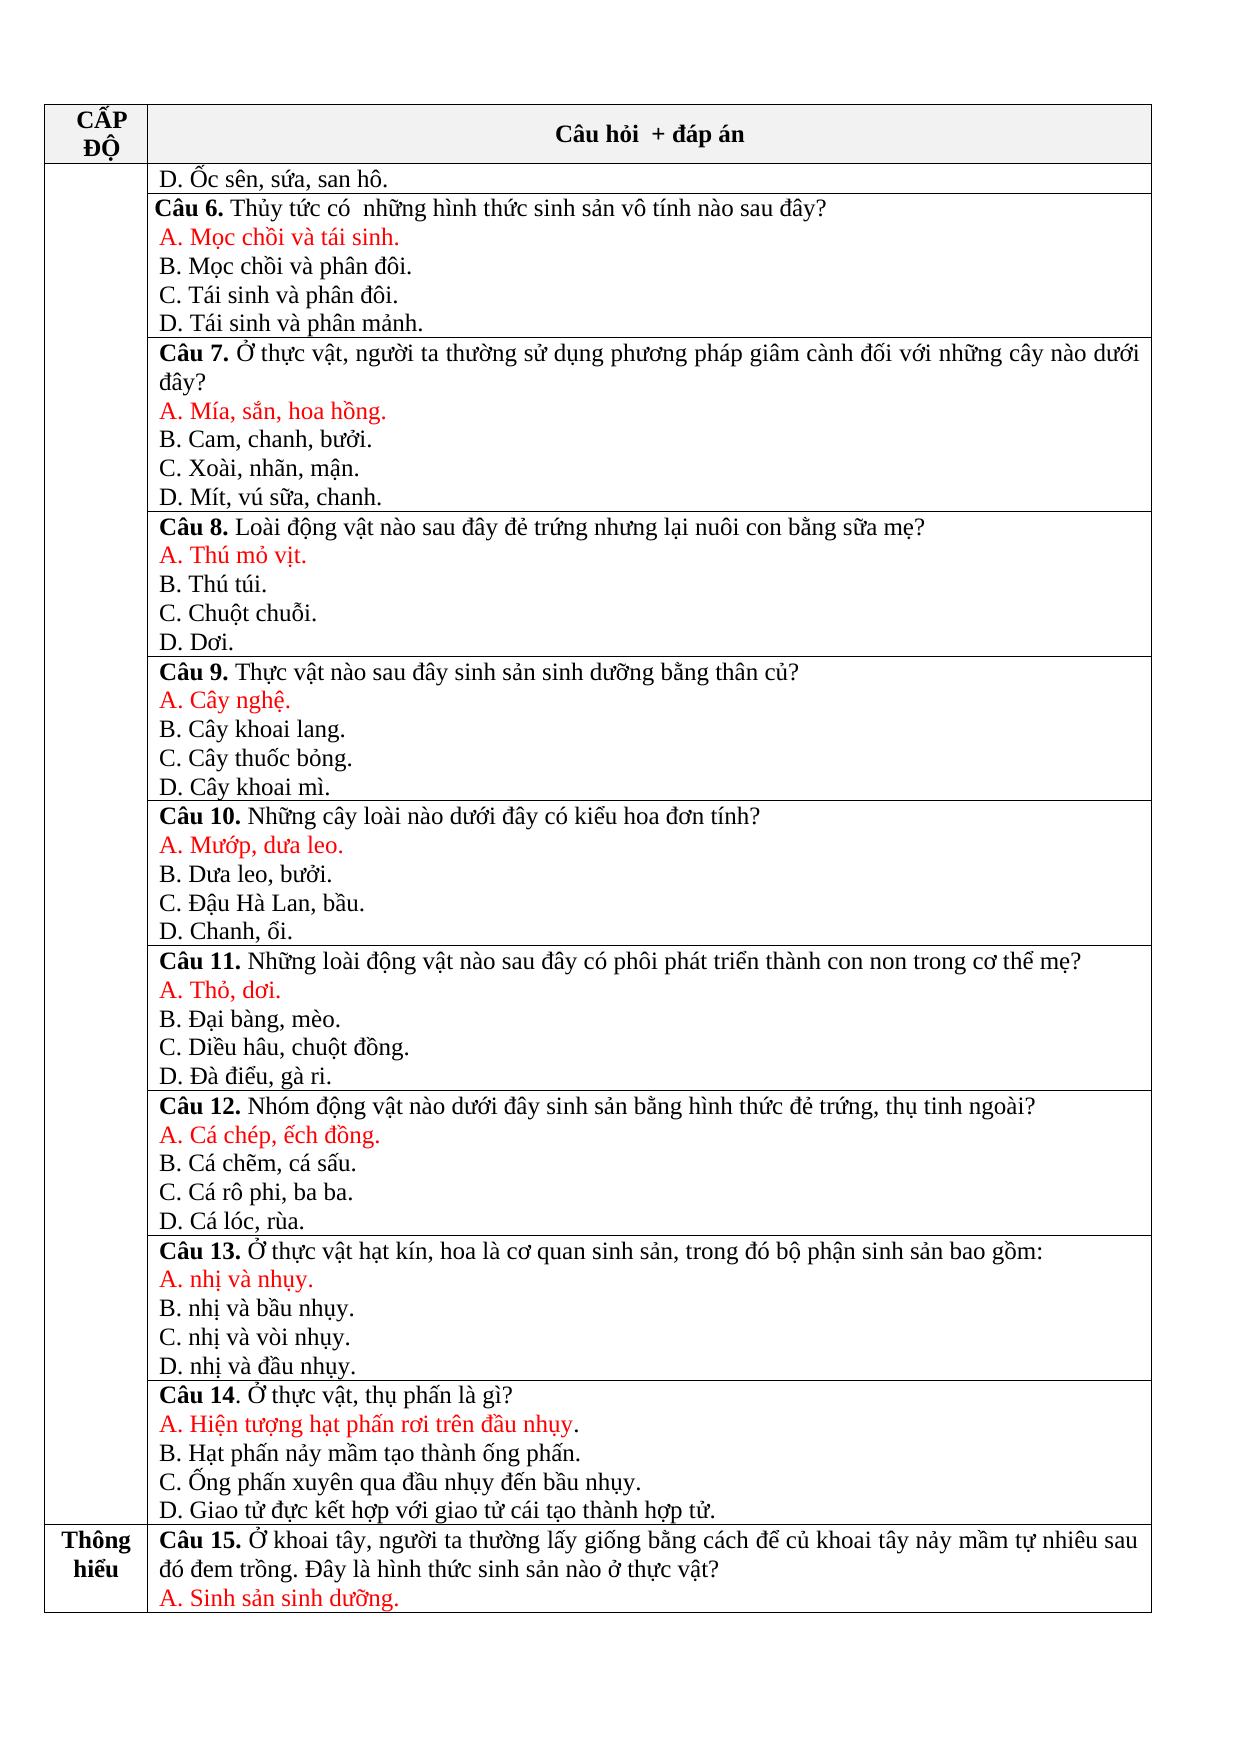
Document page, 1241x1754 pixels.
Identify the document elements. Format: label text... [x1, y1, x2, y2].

table_cell Câu 14. Ở thực vật, thụ phấn là gì? A. Hiện tượng hạt phấn rơi trên đầu nhụy. B. Hạt phấn nảy mầm tạo thành ống phấn. C. Ống phấn xuyên qua đầu nhụy đến bầu nhụy. D. Giao tử đực kết hợp với giao tử cái tạo thành hợp tử. [148, 1381, 1151, 1524]
table_cell Câu 8. Loài động vật nào sau đây đẻ trứng nhưng lại nuôi con bằng sữa mẹ? A. Thú mỏ vịt. B. Thú túi. C. Chuột chuỗi. D. Dơi. [148, 512, 1151, 656]
table_header Câu hỏi + đáp án [148, 105, 1151, 163]
table_cell Câu 7. Ở thực vật, người ta thường sử dụng phương pháp giâm cành đối với những cây nào dưới đây? A. Mía, sắn, hoa hồng. B. Cam, chanh, bưởi. C. Xoài, nhãn, mận. D. Mít, vú sữa, chanh. [148, 338, 1151, 511]
table_cell Câu 10. Những cây loài nào dưới đây có kiểu hoa đơn tính? A. Mướp, dưa leo. B. Dưa leo, bưởi. C. Đậu Hà Lan, bầu. D. Chanh, ổi. [148, 801, 1151, 945]
table_cell Câu 6. Thủy tức có những hình thức sinh sản vô tính nào sau đây? A. Mọc chồi và tái sinh. B. Mọc chồi và phân đôi. C. Tái sinh và phân đôi. D. Tái sinh và phân mảnh. [148, 194, 1151, 337]
table_cell Câu 12. Nhóm động vật nào dưới đây sinh sản bằng hình thức đẻ trứng, thụ tinh ngoài? A. Cá chép, ếch đồng. B. Cá chẽm, cá sấu. C. Cá rô phi, ba ba. D. Cá lóc, rùa. [148, 1091, 1151, 1235]
table_header CẤP ĐỘ [45, 105, 147, 163]
table_cell Thông hiểu [45, 1525, 147, 1612]
table_cell Câu 11. Những loài động vật nào sau đây có phôi phát triển thành con non trong cơ thể mẹ? A. Thỏ, dơi. B. Đại bàng, mèo. C. Diều hâu, chuột đồng. D. Đà điểu, gà ri. [148, 946, 1151, 1090]
table_cell Câu 9. Thực vật nào sau đây sinh sản sinh dưỡng bằng thân củ? A. Cây nghệ. B. Cây khoai lang. C. Cây thuốc bỏng. D. Cây khoai mì. [148, 657, 1151, 800]
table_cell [148, 1525, 1151, 1612]
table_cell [148, 164, 1151, 192]
table_cell Câu 13. Ở thực vật hạt kín, hoa là cơ quan sinh sản, trong đó bộ phận sinh sản bao gồm: A. nhị và nhụy. B. nhị và bầu nhụy. C. nhị và vòi nhụy. D. nhị và đầu nhụy. [148, 1236, 1151, 1379]
